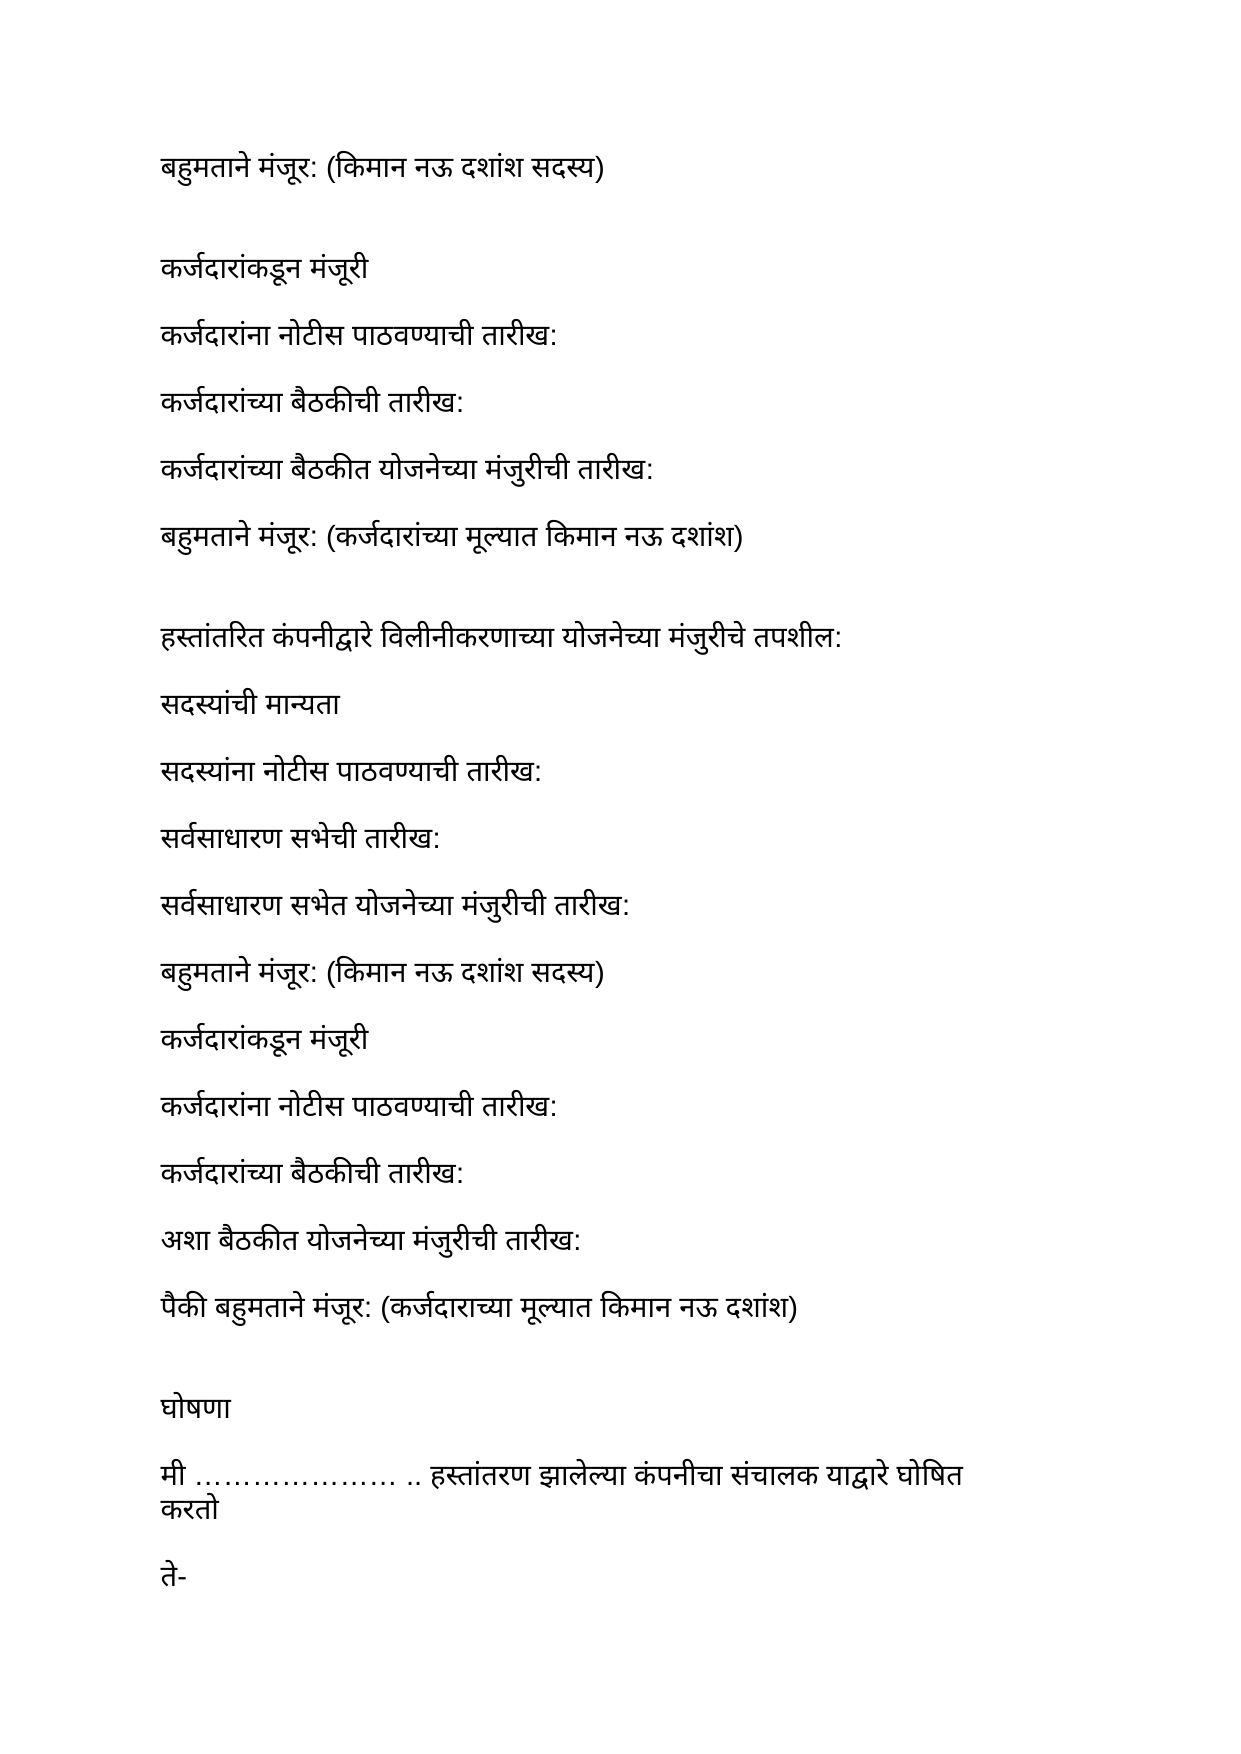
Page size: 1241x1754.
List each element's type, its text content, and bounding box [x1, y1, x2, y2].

text हस्तांतरित कंपनीद्वारे विलीनीकरणाच्या योजनेच्या मंजुरीचे तपशील: [160, 619, 1019, 653]
text सर्वसाधारण सभेत योजनेच्या मंजुरीची तारीख: [160, 888, 1019, 921]
text सदस्यांची मान्यता [160, 687, 1019, 720]
text ते- [160, 1559, 1019, 1592]
text सर्वसाधारण सभेची तारीख: [160, 821, 1019, 854]
text मी ………………… .. हस्तांतरण झालेल्या कंपनीचा संचालक याद्वारे घोषित करतो [160, 1458, 1019, 1525]
text कर्जदारांच्या बैठकीत योजनेच्या मंजुरीची तारीख: [160, 452, 1019, 485]
text घोषणा [160, 1391, 1019, 1424]
text बहुमताने मंजूर: (किमान नऊ दशांश सदस्य) [160, 150, 1019, 183]
text बहुमताने मंजूर: (किमान नऊ दशांश सदस्य) [160, 955, 1019, 988]
text कर्जदारांना नोटीस पाठवण्याची तारीख: [160, 1089, 1019, 1123]
text सदस्यांना नोटीस पाठवण्याची तारीख: [160, 754, 1019, 787]
text कर्जदारांच्या बैठकीची तारीख: [160, 1156, 1019, 1190]
text कर्जदारांना नोटीस पाठवण्याची तारीख: [160, 318, 1019, 351]
text पैकी बहुमताने मंजूर: (कर्जदाराच्या मूल्यात किमान नऊ दशांश) [160, 1290, 1019, 1324]
text कर्जदारांच्या बैठकीची तारीख: [160, 385, 1019, 418]
text कर्जदारांकडून मंजूरी [160, 251, 1019, 284]
text बहुमताने मंजूर: (कर्जदारांच्या मूल्यात किमान नऊ दशांश) [160, 519, 1019, 552]
text कर्जदारांकडून मंजूरी [160, 1022, 1019, 1056]
text अशा बैठकीत योजनेच्या मंजुरीची तारीख: [160, 1223, 1019, 1257]
